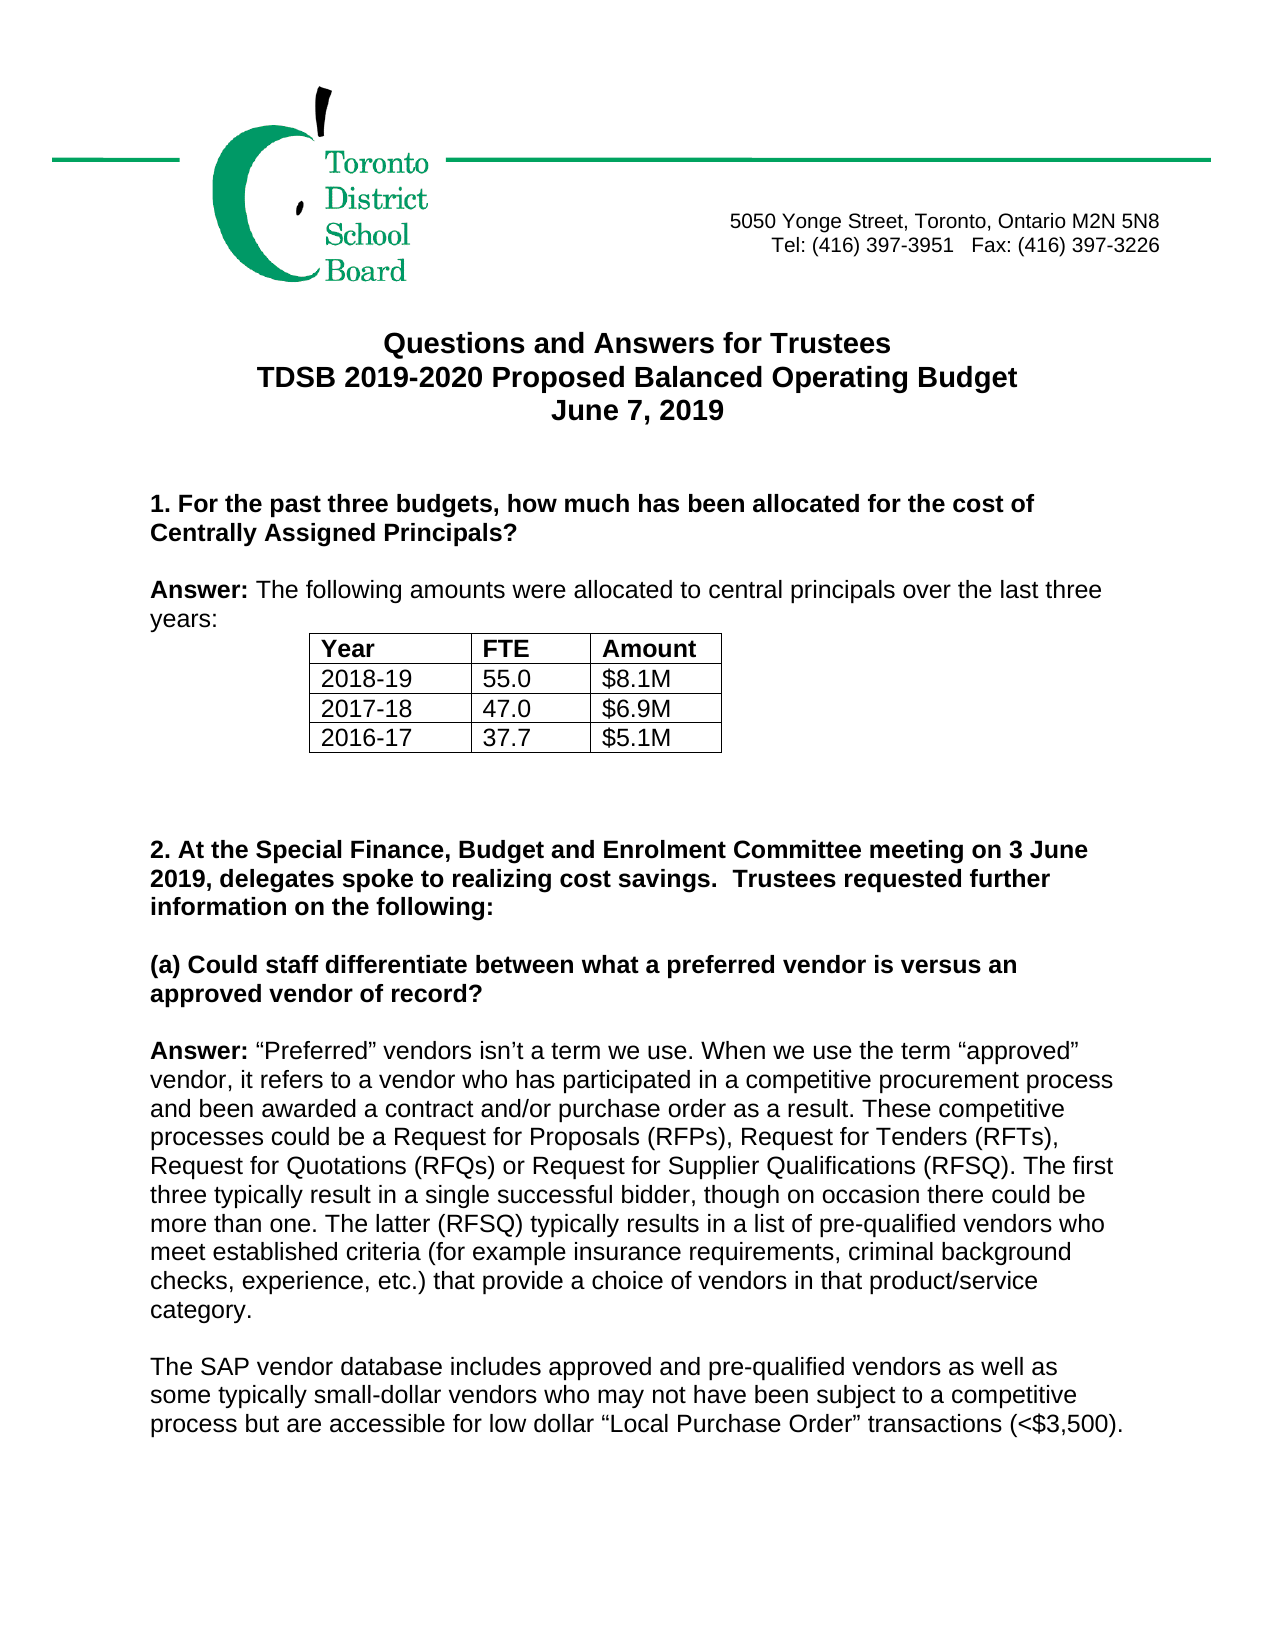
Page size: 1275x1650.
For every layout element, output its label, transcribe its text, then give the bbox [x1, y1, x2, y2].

table_header Amount [591, 634, 721, 663]
table_cell 2017-18 [310, 694, 471, 722]
text The SAP vendor database includes approved and pre-qualified vendors as well as some typically small-dollar vendors who may not have been subject to a competitive process but are accessible for low dollar “Local Purchase Order” transactions (<$3,500). [150, 1352, 1125, 1438]
picture [212, 86, 429, 288]
table_cell 37.7 [472, 723, 590, 752]
table_cell 2016-17 [310, 723, 471, 752]
text June 7, 2019 [150, 393, 1125, 427]
text 1. For the past three budgets, how much has been allocated for the cost of Centrally Assigned Principals? [150, 460, 1125, 547]
table_cell $8.1M [591, 664, 721, 692]
table_cell $5.1M [591, 723, 721, 752]
table_cell 2018-19 [310, 664, 471, 692]
text Answer: “Preferred” vendors isn’t a term we use. When we use the term “approved” vendor, it refers to a vendor who has participated in a competitive procurement process and been awarded a contract and/or purchase order as a result. These competitive processes could be a Request for Proposals (RFPs), Request for Tenders (RFTs), Request for Quotations (RFQs) or Request for Supplier Qualifications (RFSQ). The first three typically result in a single successful bidder, though on occasion there could be more than one. The latter (RFSQ) typically results in a list of pre-qualified vendors who meet established criteria (for example insurance requirements, criminal background checks, experience, etc.) that provide a choice of vendors in that product/service category. [150, 1036, 1125, 1324]
table_cell 47.0 [472, 694, 590, 722]
table_cell 55.0 [472, 664, 590, 692]
text TDSB 2019-2020 Proposed Balanced Operating Budget [150, 360, 1125, 393]
text (a) Could staff differentiate between what a preferred vendor is versus an approved vendor of record? [150, 950, 1125, 1007]
text Answer: The following amounts were allocated to central principals over the last three years: [150, 575, 1125, 633]
table_header Year [310, 634, 471, 663]
table_cell $6.9M [591, 694, 721, 722]
text Questions and Answers for Trustees [150, 259, 1125, 360]
table_header FTE [472, 634, 590, 663]
text 2. At the Special Finance, Budget and Enrolment Committee meeting on 3 June 2019, delegates spoke to realizing cost savings. Trustees requested further information on the following: [150, 835, 1125, 921]
